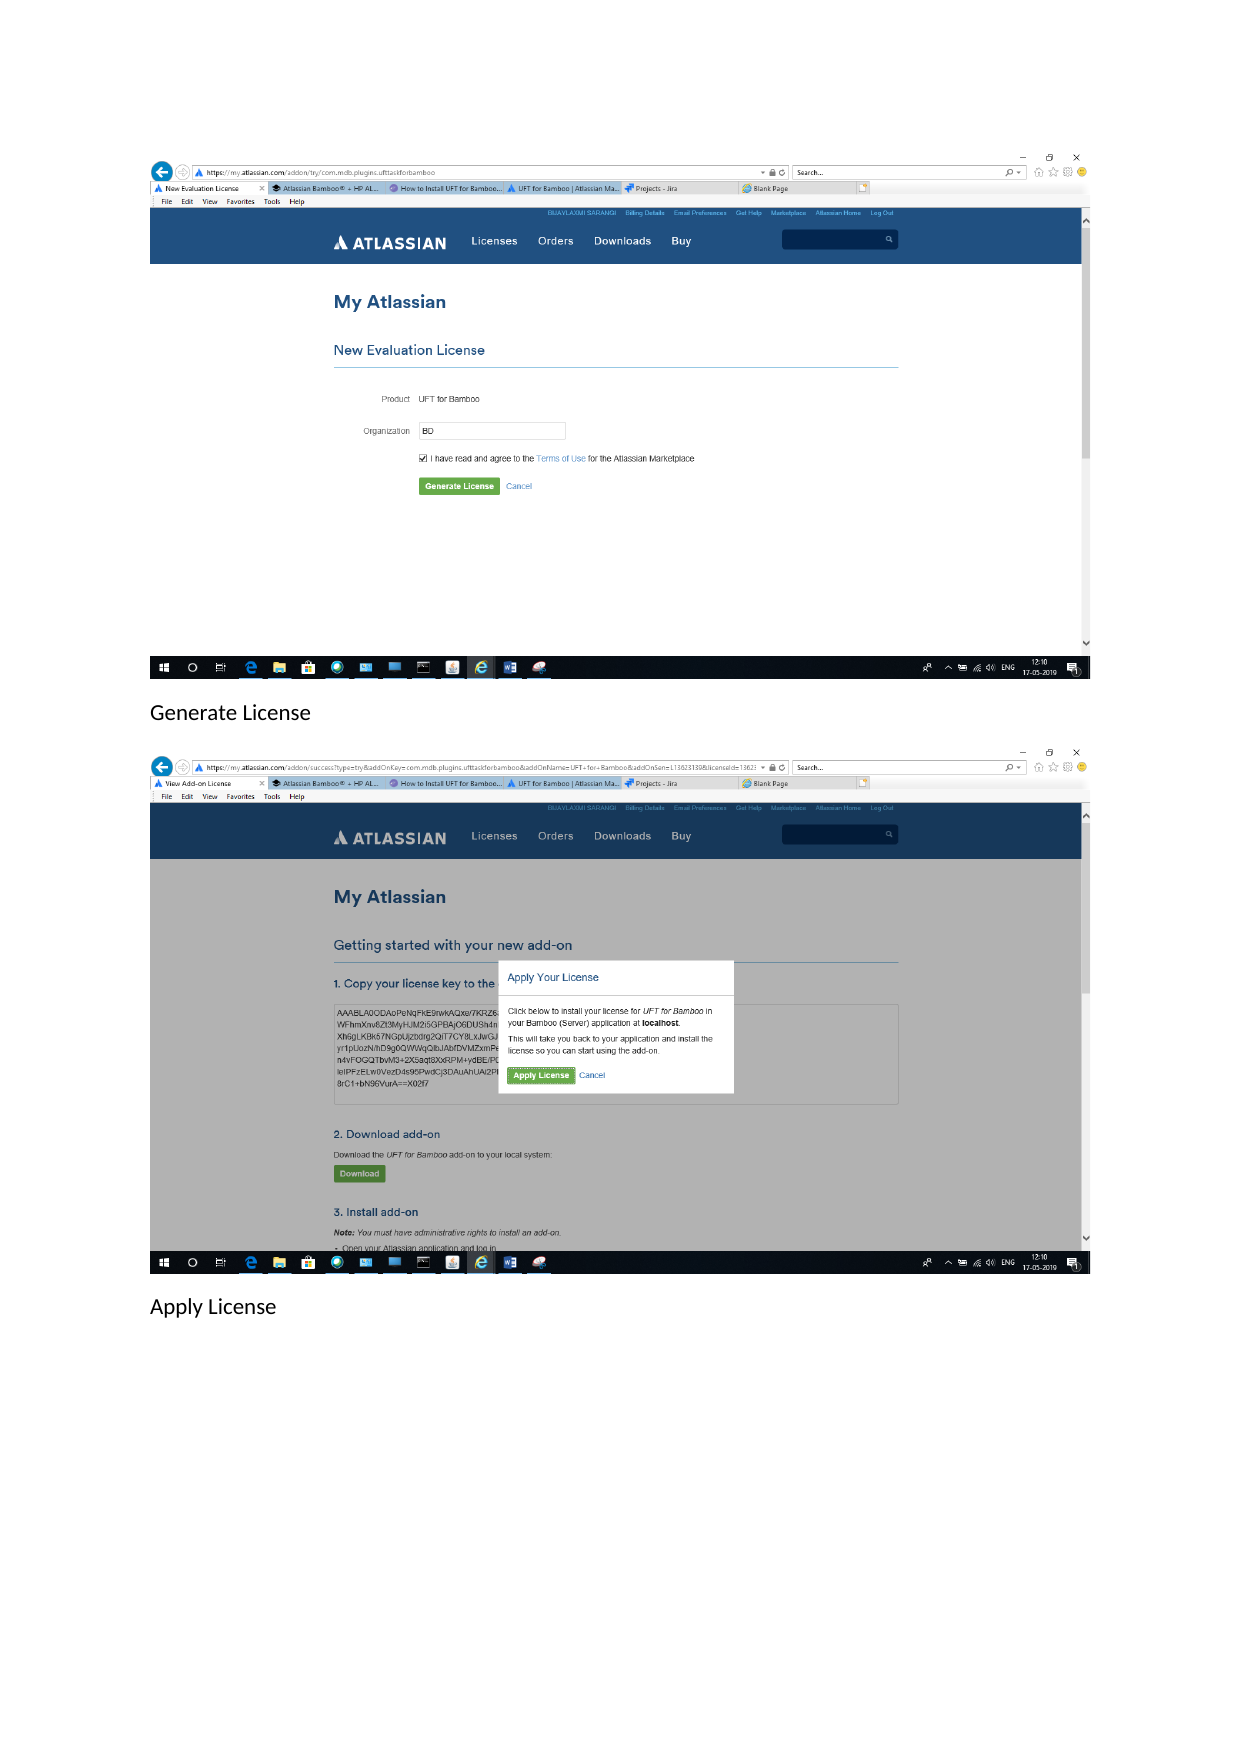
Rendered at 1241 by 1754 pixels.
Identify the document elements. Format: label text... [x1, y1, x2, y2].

picture [150, 744, 1091, 1274]
text Generate License [150, 698, 1090, 726]
text Apply License [150, 1292, 1090, 1320]
picture [150, 150, 1091, 679]
